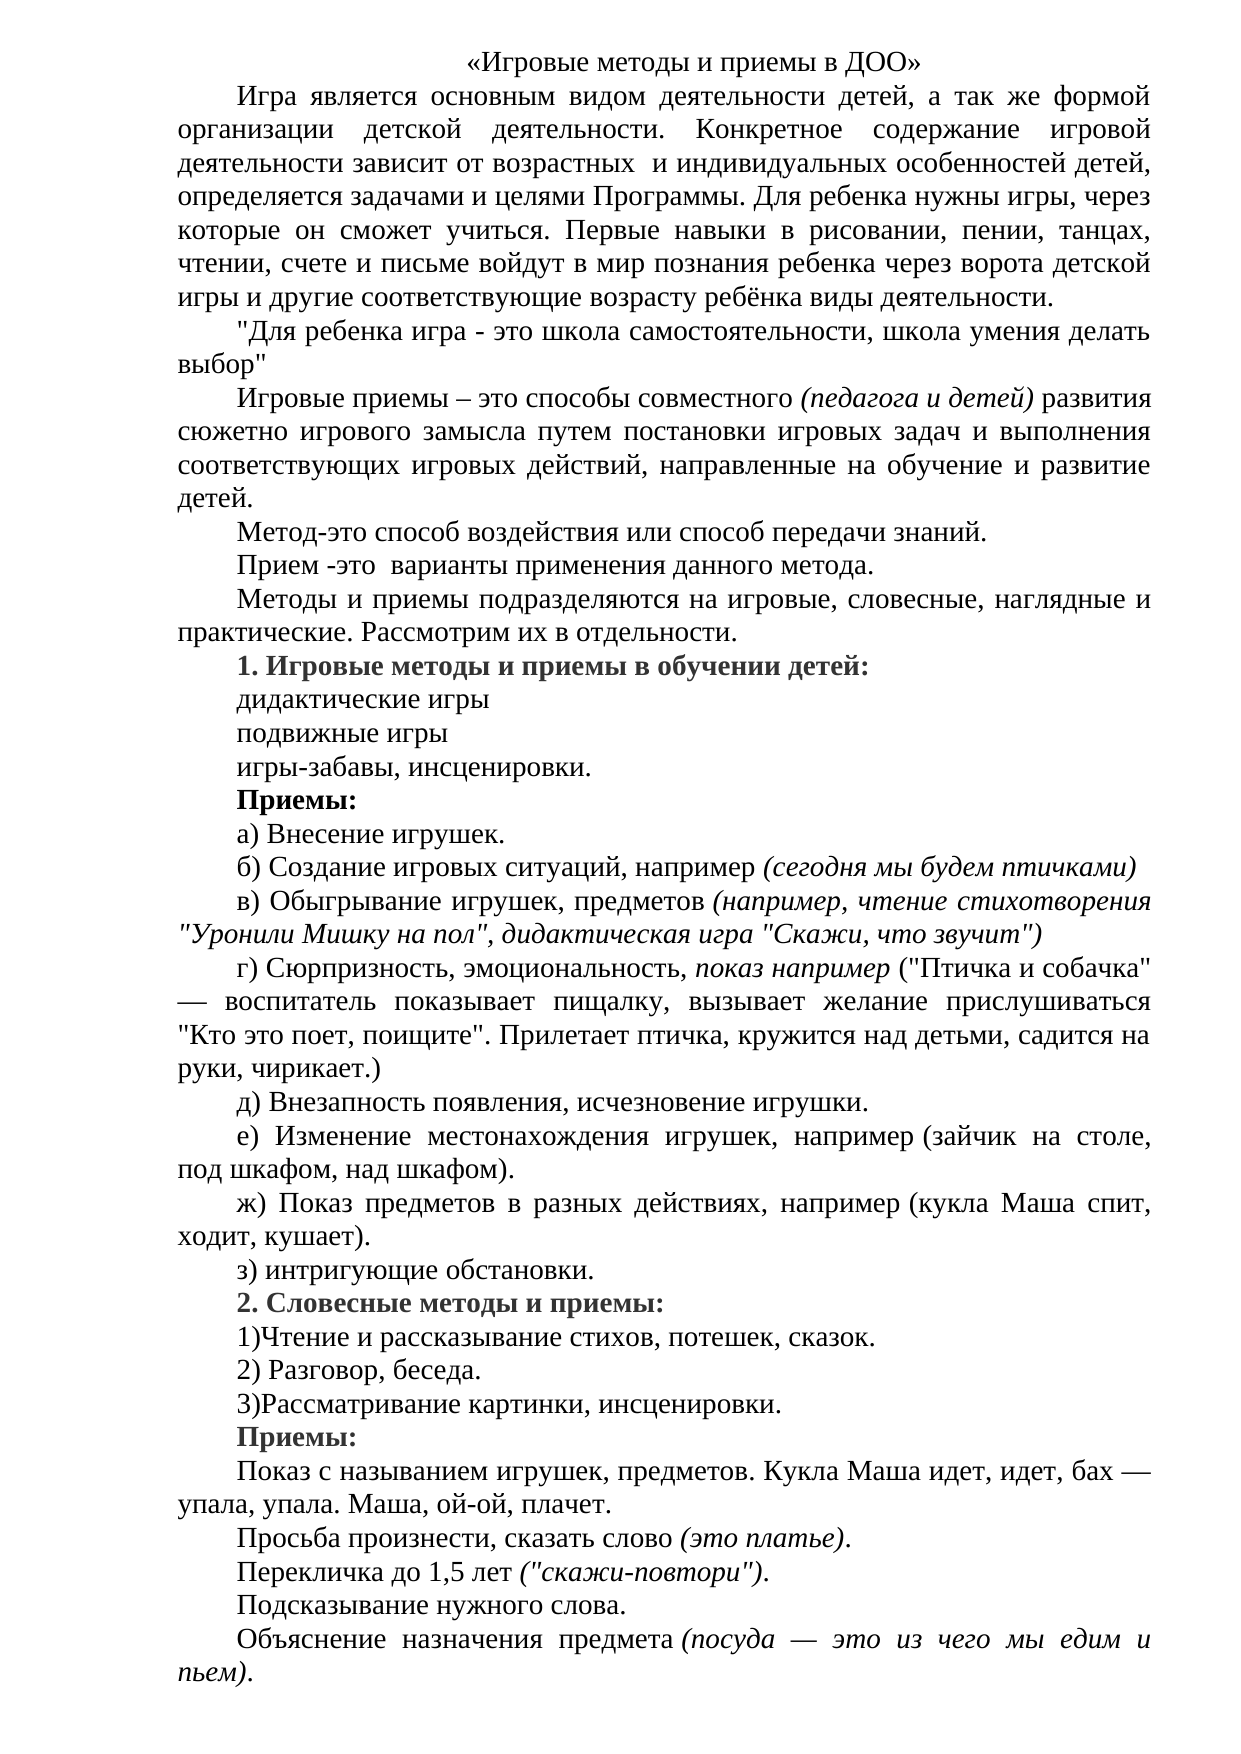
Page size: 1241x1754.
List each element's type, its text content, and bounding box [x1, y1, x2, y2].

text 1. Игровые методы и приемы в обучении детей: [177, 648, 1152, 682]
text 2) Разговор, беседа. [177, 1352, 1152, 1386]
text Перекличка до 1,5 лет ("скажи-повтори"). [177, 1554, 1152, 1587]
text Игровые приемы – это способы совместного (педагога и детей) развития сюжетно игрового замысла путем постановки игровых задач и выполнения соответствующих игровых действий, направленные на обучение и развитие детей. [177, 380, 1152, 514]
text а) Внесение игрушек. [177, 816, 1152, 849]
text г) Сюрпризность, эмоциональность, показ например ("Птичка и собачка" — воспитатель показывает пищалку, вызывает желание прислушиваться "Кто это поет, поищите". Прилетает птичка, кружится над детьми, садится на руки, чирикает.) [177, 950, 1152, 1084]
text б) Создание игровых ситуаций, например (сегодня мы будем птичками) [177, 849, 1152, 883]
text Приемы: [177, 1419, 1152, 1453]
text «Игровые методы и приемы в ДОО» [177, 44, 1152, 78]
text в) Обыгрывание игрушек, предметов (например, чтение стихотворения "Уронили Мишку на пол", дидактическая игра "Скажи, что звучит") [177, 883, 1152, 950]
text Показ с называнием игрушек, предметов. Кукла Маша идет, идет, бах — упала, упала. Маша, ой-ой, плачет. [177, 1453, 1152, 1520]
text Просьба произнести, сказать слово (это платье). [177, 1520, 1152, 1554]
text е) Изменение местонахождения игрушек, например (зайчик на столе, под шкафом, над шкафом). [177, 1118, 1152, 1185]
text Методы и приемы подразделяются на игровые, словесные, наглядные и практические. Рассмотрим их в отдельности. [177, 581, 1152, 648]
text игры-забавы, инсценировки. [177, 749, 1152, 782]
text дидактические игры [177, 682, 1152, 715]
text Объяснение назначения предмета (посуда — это из чего мы едим и пьем). [177, 1621, 1152, 1688]
text Игра является основным видом деятельности детей, а так же формой организации детской деятельности. Конкретное содержание игровой деятельности зависит от возрастных и индивидуальных особенностей детей, определяется задачами и целями Программы. Для ребенка нужны игры, через которые он сможет учиться. Первые навыки в рисовании, пении, танцах, чтении, счете и письме войдут в мир познания ребенка через ворота детской игры и другие соответствующие возрасту ребёнка виды деятельности. [177, 78, 1152, 313]
text 1)Чтение и рассказывание стихов, потешек, сказок. [177, 1319, 1152, 1352]
text "Для ребенка игра - это школа самостоятельности, школа умения делать выбор" [177, 313, 1152, 380]
text Подсказывание нужного слова. [177, 1587, 1152, 1621]
text Приемы: [177, 782, 1152, 816]
text д) Внезапность появления, исчезновение игрушки. [177, 1084, 1152, 1118]
text Прием -это варианты применения данного метода. [177, 547, 1152, 581]
text 2. Словесные методы и приемы: [177, 1285, 1152, 1319]
text подвижные игры [177, 715, 1152, 749]
text Метод-это способ воздействия или способ передачи знаний. [177, 514, 1152, 547]
text 3)Рассматривание картинки, инсценировки. [177, 1386, 1152, 1419]
text ж) Показ предметов в разных действиях, например (кукла Маша спит, ходит, кушает). [177, 1185, 1152, 1252]
text з) интригующие обстановки. [177, 1252, 1152, 1285]
